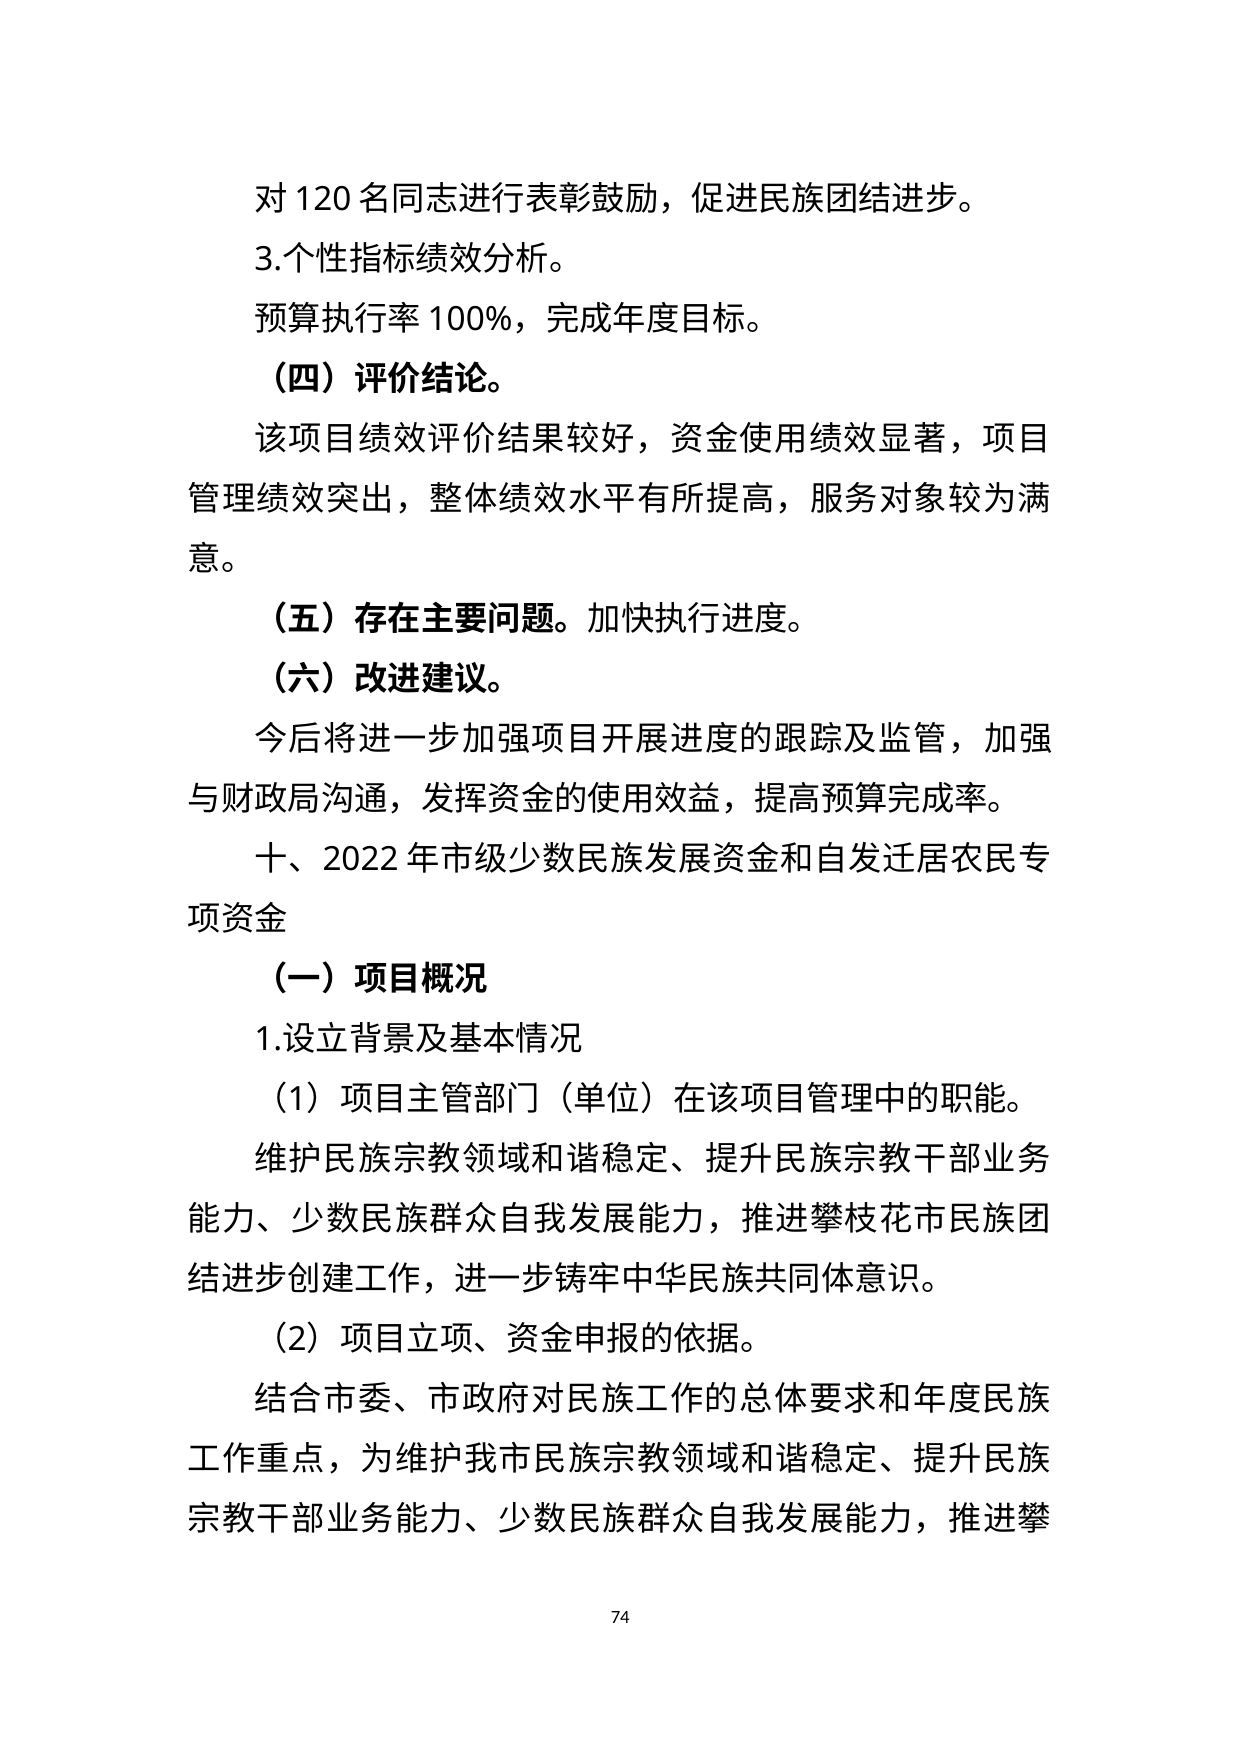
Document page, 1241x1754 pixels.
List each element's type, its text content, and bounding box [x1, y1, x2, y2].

text （六）改进建议。 [187, 642, 1053, 702]
text 该项目绩效评价结果较好，资金使用绩效显著，项目管理绩效突出，整体绩效水平有所提高，服务对象较为满意。 [187, 402, 1053, 582]
text （1）项目主管部门（单位）在该项目管理中的职能。 [187, 1062, 1053, 1122]
text 今后将进一步加强项目开展进度的跟踪及监管，加强与财政局沟通，发挥资金的使用效益，提高预算完成率。 [187, 702, 1053, 822]
text （四）评价结论。 [187, 342, 1053, 402]
text 十、2022年市级少数民族发展资金和自发迁居农民专项资金 [187, 822, 1053, 942]
text （一）项目概况 [187, 942, 1053, 1002]
text 预算执行率100%，完成年度目标。 [187, 282, 1053, 342]
text （2）项目立项、资金申报的依据。 [187, 1302, 1053, 1362]
text 1.设立背景及基本情况 [187, 1002, 1053, 1062]
text 对120名同志进行表彰鼓励，促进民族团结进步。 [187, 162, 1053, 222]
text （五）存在主要问题。加快执行进度。 [187, 582, 1053, 642]
text 维护民族宗教领域和谐稳定、提升民族宗教干部业务能力、少数民族群众自我发展能力，推进攀枝花市民族团结进步创建工作，进一步铸牢中华民族共同体意识。 [187, 1122, 1053, 1302]
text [187, 1362, 1053, 1542]
text 3.个性指标绩效分析。 [187, 222, 1053, 282]
